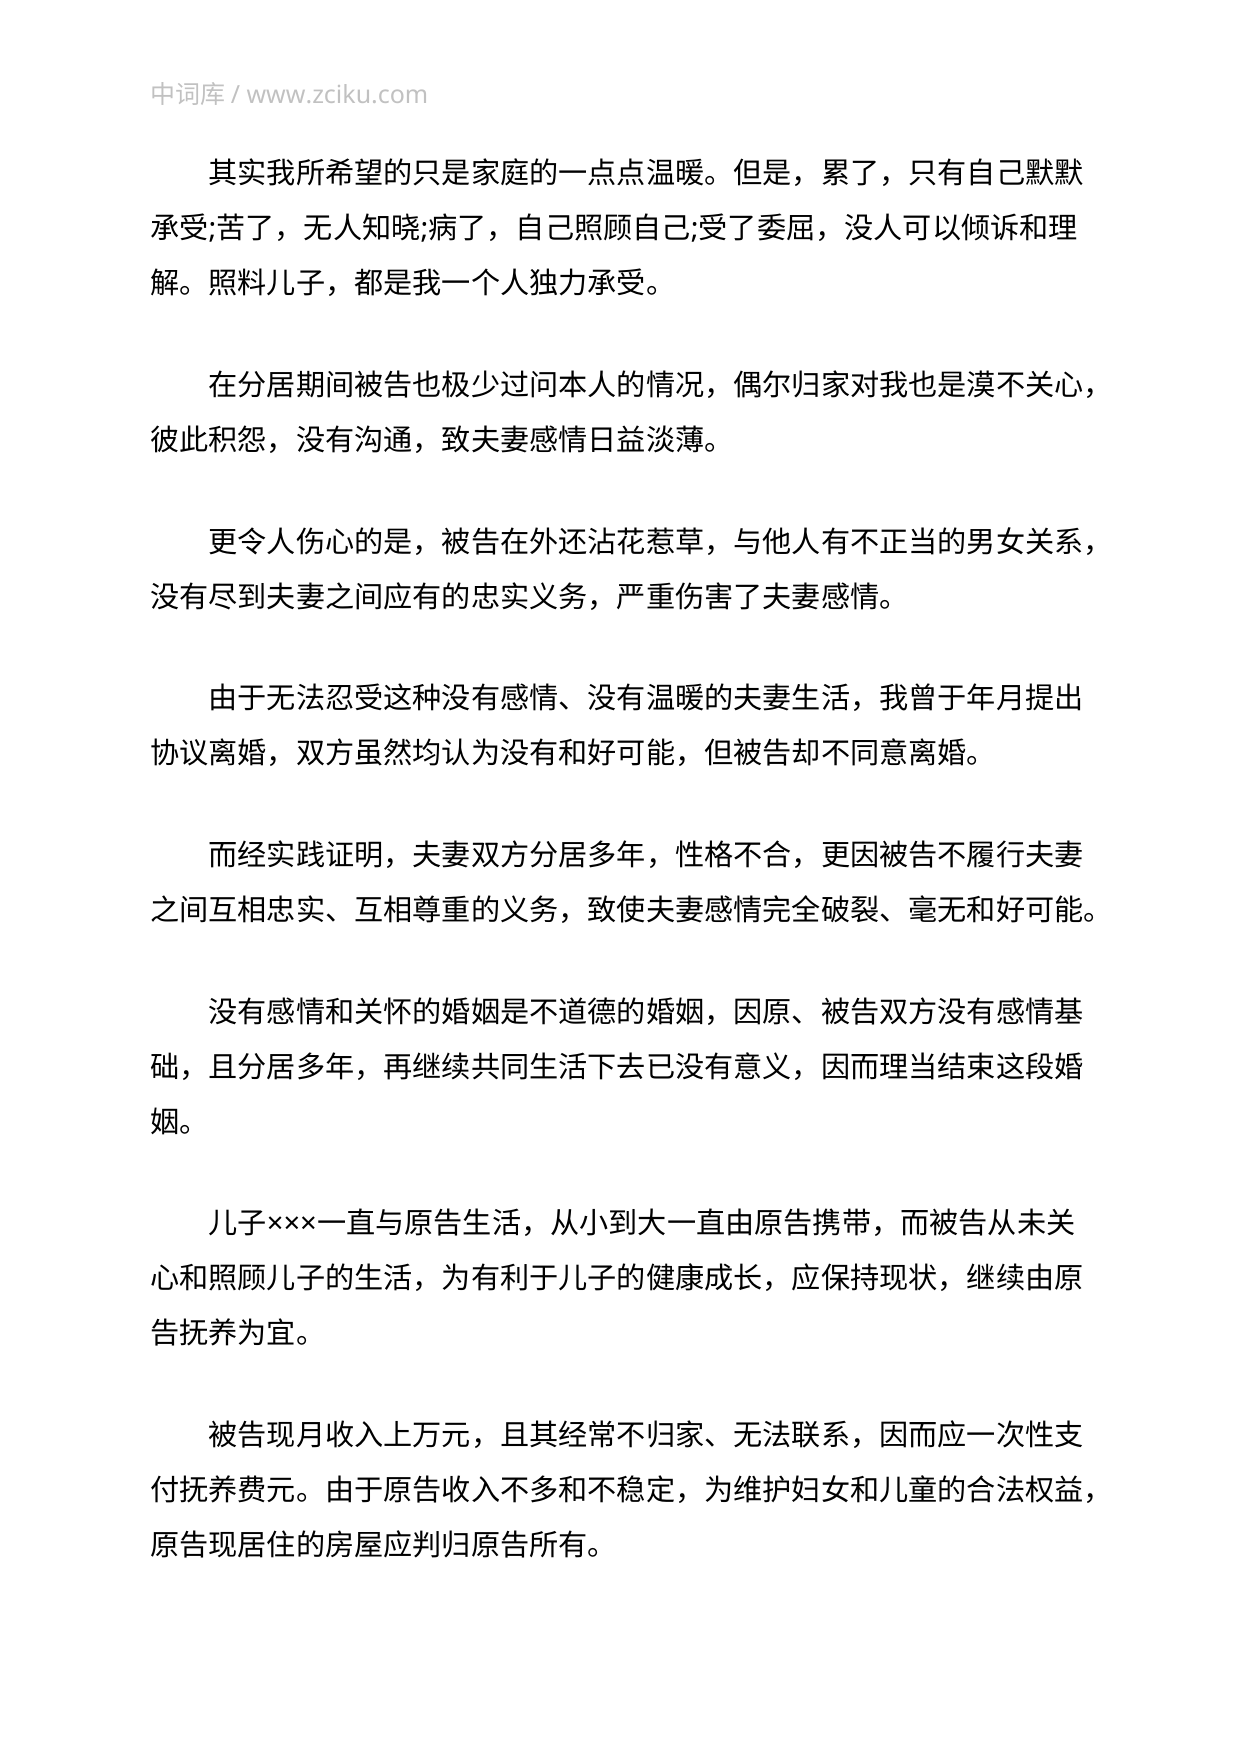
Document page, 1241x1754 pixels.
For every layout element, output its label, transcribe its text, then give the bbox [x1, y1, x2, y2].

text 而经实践证明，夫妻双方分居多年，性格不合，更因被告不履行夫妻之间互相忠实、互相尊重的义务，致使夫妻感情完全破裂、毫无和好可能。 [150, 832, 1090, 929]
text 在分居期间被告也极少过问本人的情况，偶尔归家对我也是漠不关心，彼此积怨，没有沟通，致夫妻感情日益淡薄。 [150, 362, 1090, 459]
text 更令人伤心的是，被告在外还沾花惹草，与他人有不正当的男女关系，没有尽到夫妻之间应有的忠实义务，严重伤害了夫妻感情。 [150, 518, 1090, 616]
text 没有感情和关怀的婚姻是不道德的婚姻，因原、被告双方没有感情基础，且分居多年，再继续共同生活下去已没有意义，因而理当结束这段婚姻。 [150, 988, 1090, 1140]
text 被告现月收入上万元，且其经常不归家、无法联系，因而应一次性支付抚养费元。由于原告收入不多和不稳定，为维护妇女和儿童的合法权益，原告现居住的房屋应判归原告所有。 [150, 1412, 1090, 1564]
text 由于无法忍受这种没有感情、没有温暖的夫妻生活，我曾于年月提出协议离婚，双方虽然均认为没有和好可能，但被告却不同意离婚。 [150, 675, 1090, 772]
text 其实我所希望的只是家庭的一点点温暖。但是，累了，只有自己默默承受;苦了，无人知晓;病了，自己照顾自己;受了委屈，没人可以倾诉和理解。照料儿子，都是我一个人独力承受。 [150, 150, 1090, 302]
text 儿子×××一直与原告生活，从小到大一直由原告携带，而被告从未关心和照顾儿子的生活，为有利于儿子的健康成长，应保持现状，继续由原告抚养为宜。 [150, 1200, 1090, 1352]
